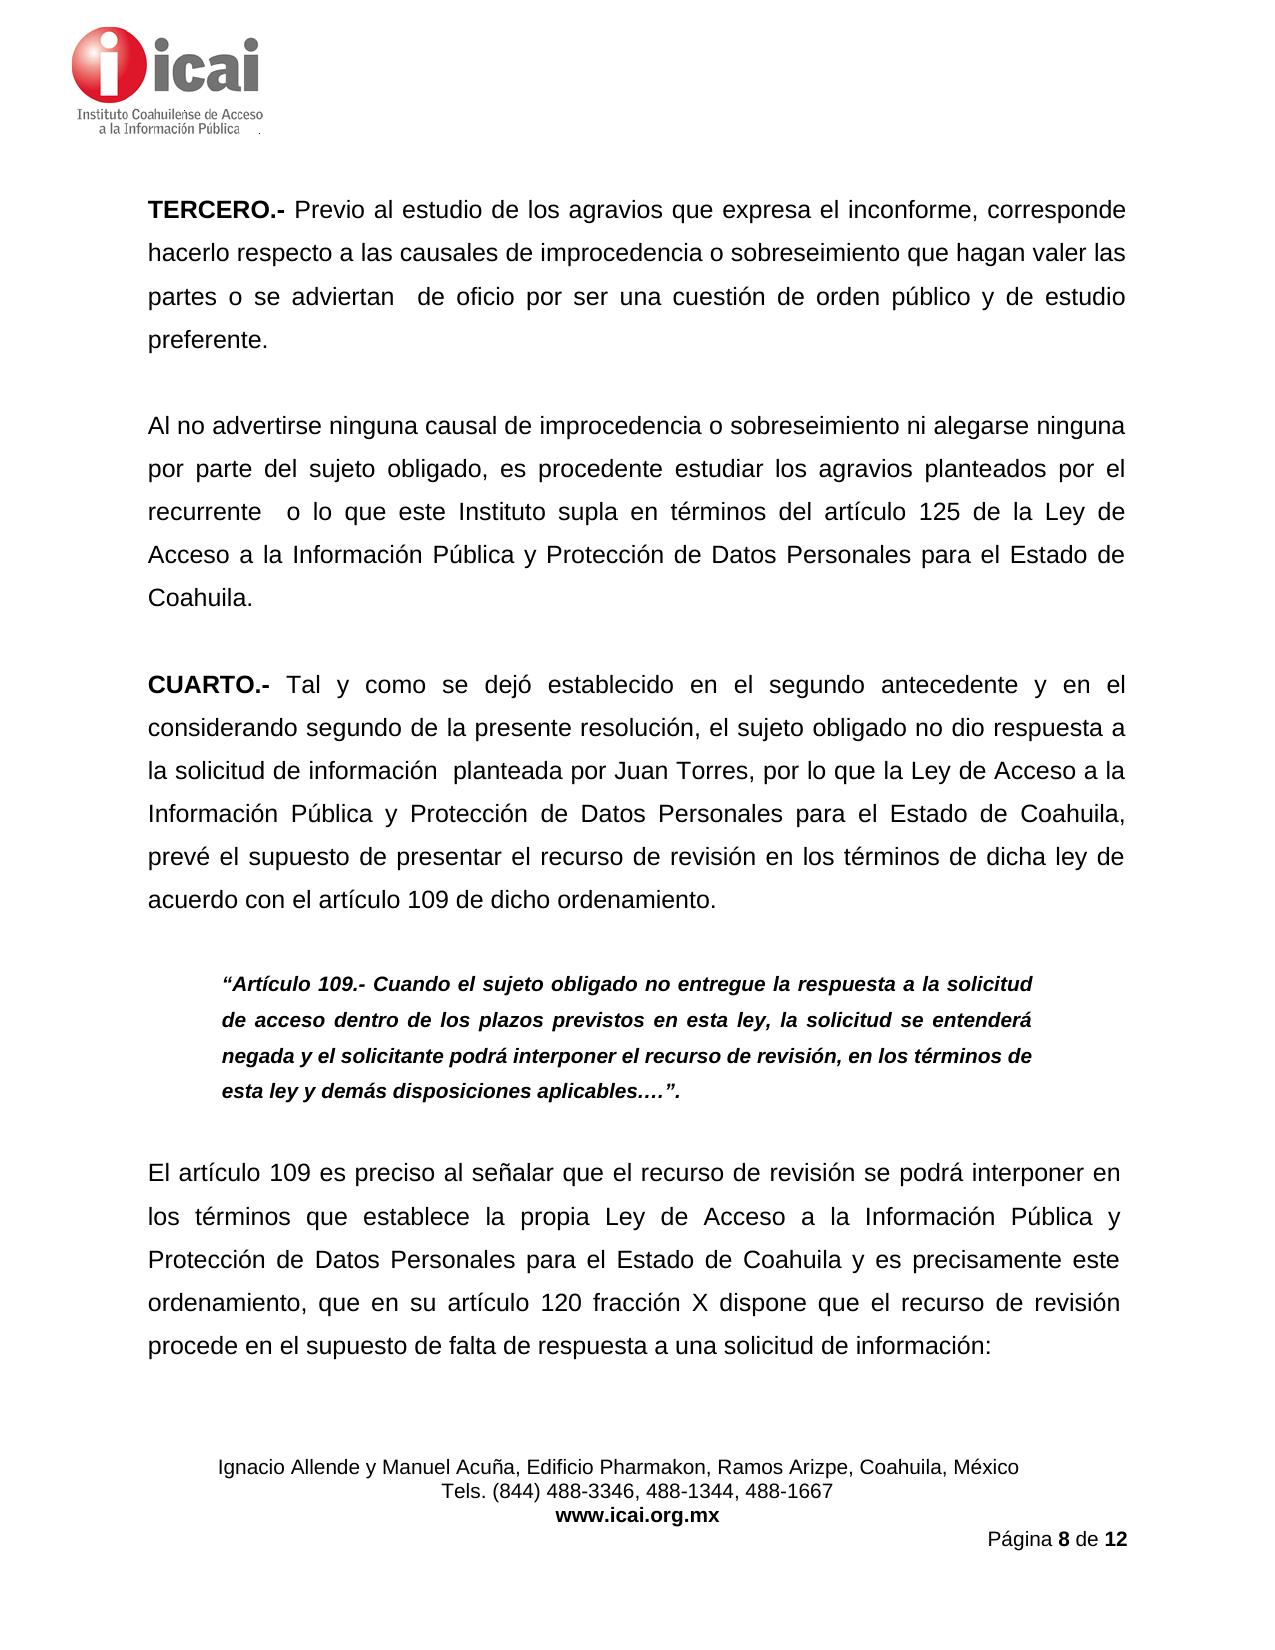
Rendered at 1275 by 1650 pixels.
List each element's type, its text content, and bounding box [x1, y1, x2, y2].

picture [71, 27, 266, 143]
text “Artículo 109.- Cuando el sujeto obligado no entregue la respuesta a la solicitud de acceso dentro de los plazos previstos en esta ley, la solicitud se entenderá negada y el solicitante podrá interponer el recurso de revisión, en los términos de esta ley y demás disposiciones aplicables.…”. [222, 972, 1033, 1103]
text El artículo 109 es preciso al señalar que el recurso de revisión se podrá interponer en los términos que establece la propia Ley de Acceso a la Información Pública y Protección de Datos Personales para el Estado de Coahuila y es precisamente este ordenamiento, que en su artículo 120 fracción X dispone que el recurso de revisión procede en el supuesto de falta de respuesta a una solicitud de información: [148, 1158, 1122, 1360]
text TERCERO.- Previo al estudio de los agravios que expresa el inconforme, corresponde hacerlo respecto a las causales de improcedencia o sobreseimiento que hagan valer las partes o se adviertan de oficio por ser una cuestión de orden público y de estudio preferente. [148, 195, 1127, 353]
text Al no advertirse ninguna causal de improcedencia o sobreseimiento ni alegarse ninguna por parte del sujeto obligado, es procedente estudiar los agravios planteados por el recurrente o lo que este Instituto supla en términos del artículo 125 de la Ley de Acceso a la Información Pública y Protección de Datos Personales para el Estado de Coahuila. [148, 411, 1127, 612]
text CUARTO.- Tal y como se dejó establecido en el segundo antecedente y en el considerando segundo de la presente resolución, el sujeto obligado no dio respuesta a la solicitud de información planteada por Juan Torres, por lo que la Ley de Acceso a la Información Pública y Protección de Datos Personales para el Estado de Coahuila, prevé el supuesto de presentar el recurso de revisión en los términos de dicha ley de acuerdo con el artículo 109 de dicho ordenamiento. [148, 670, 1127, 914]
